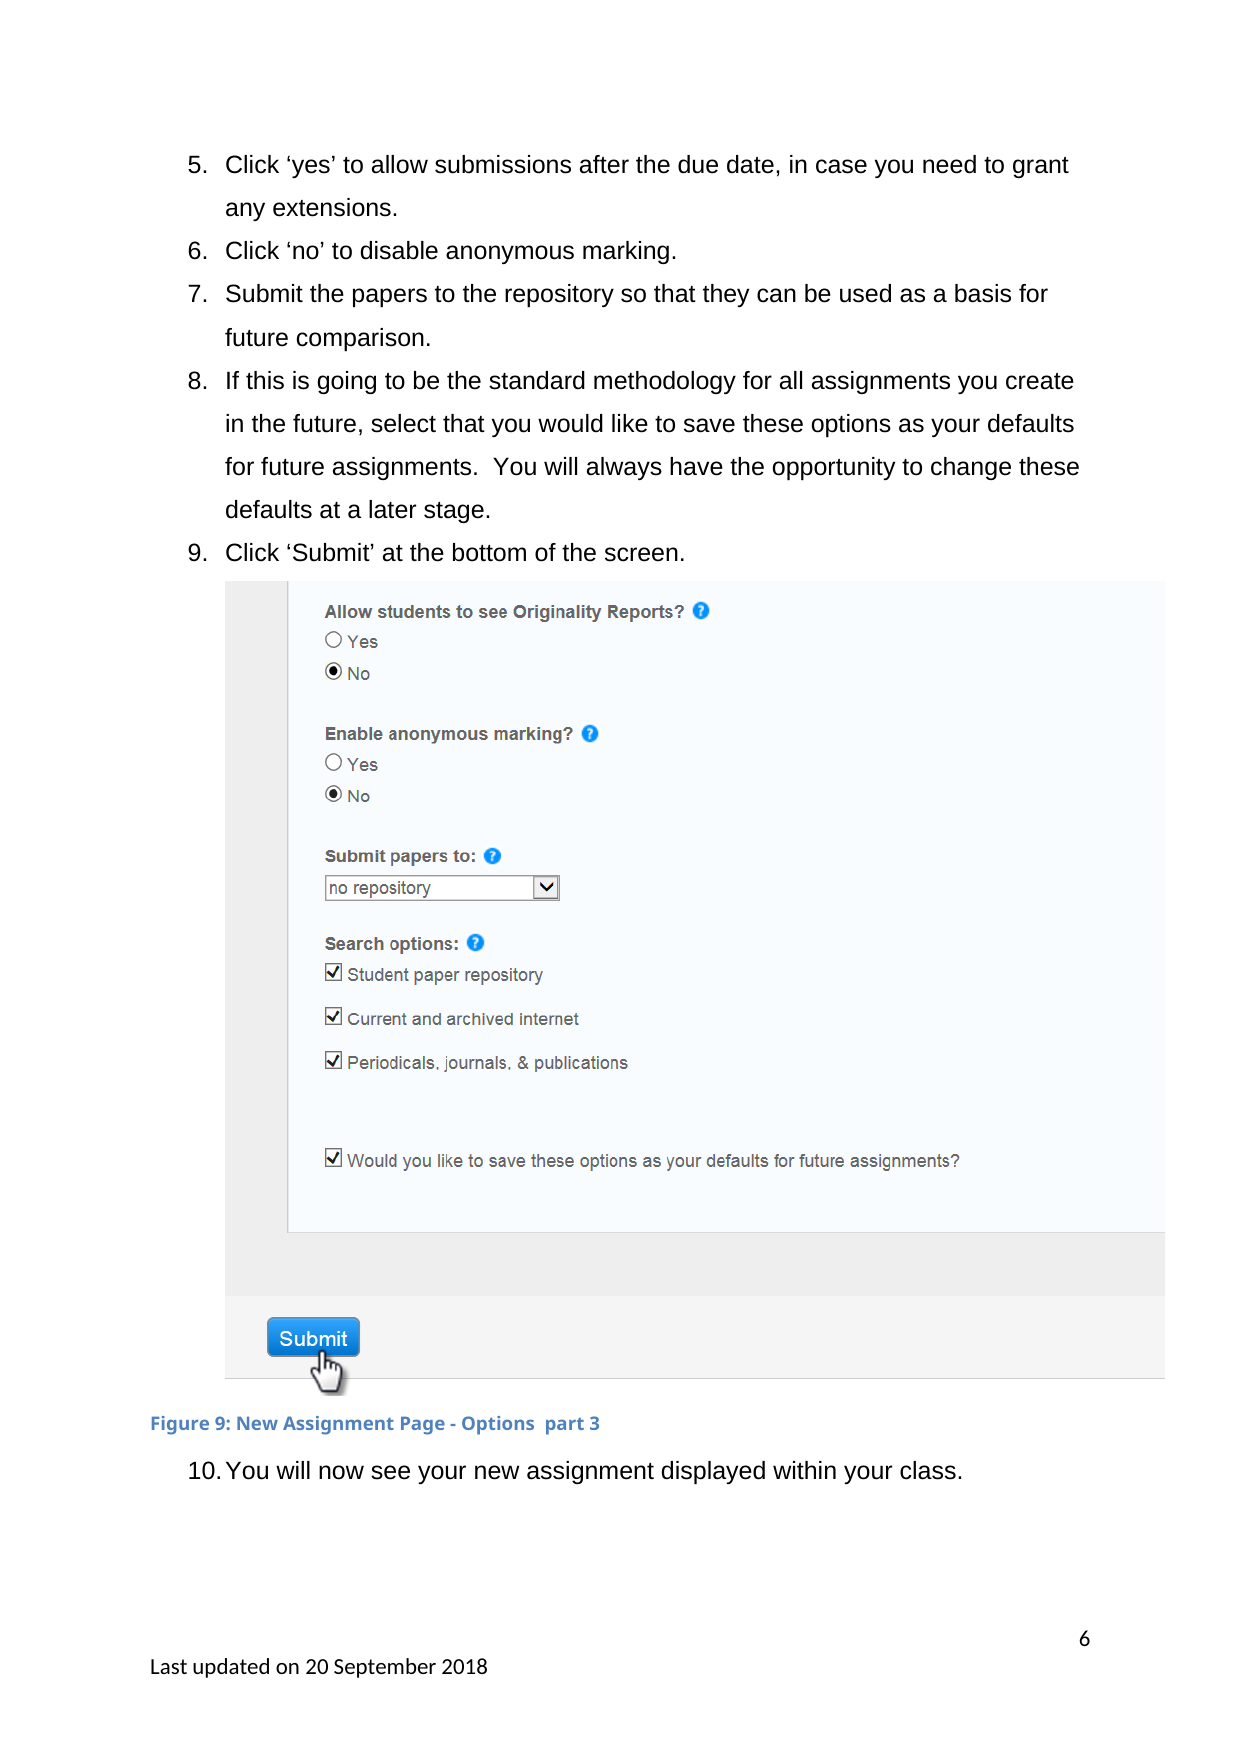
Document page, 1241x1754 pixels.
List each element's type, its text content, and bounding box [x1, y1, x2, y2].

list If this is going to be the standard methodology for all assignments you create in the future, select that you would like to save these options as your defaults for future assignments. You will always have the opportunity to change these defaults at a later stage. [187, 366, 1090, 524]
picture [225, 581, 1166, 1396]
text Figure 9: New Assignment Page - Options part 3 [150, 1410, 1090, 1436]
list Click ‘Submit’ at the bottom of the screen. [187, 538, 1090, 567]
list Click ‘yes’ to allow submissions after the due date, in case you need to grant any extensions. [187, 150, 1090, 222]
list Click ‘no’ to disable anonymous marking. [187, 236, 1090, 265]
list You will now see your new assignment displayed within your class. [187, 1456, 1090, 1485]
list Submit the papers to the repository so that they can be used as a basis for future comparison. [187, 279, 1090, 351]
